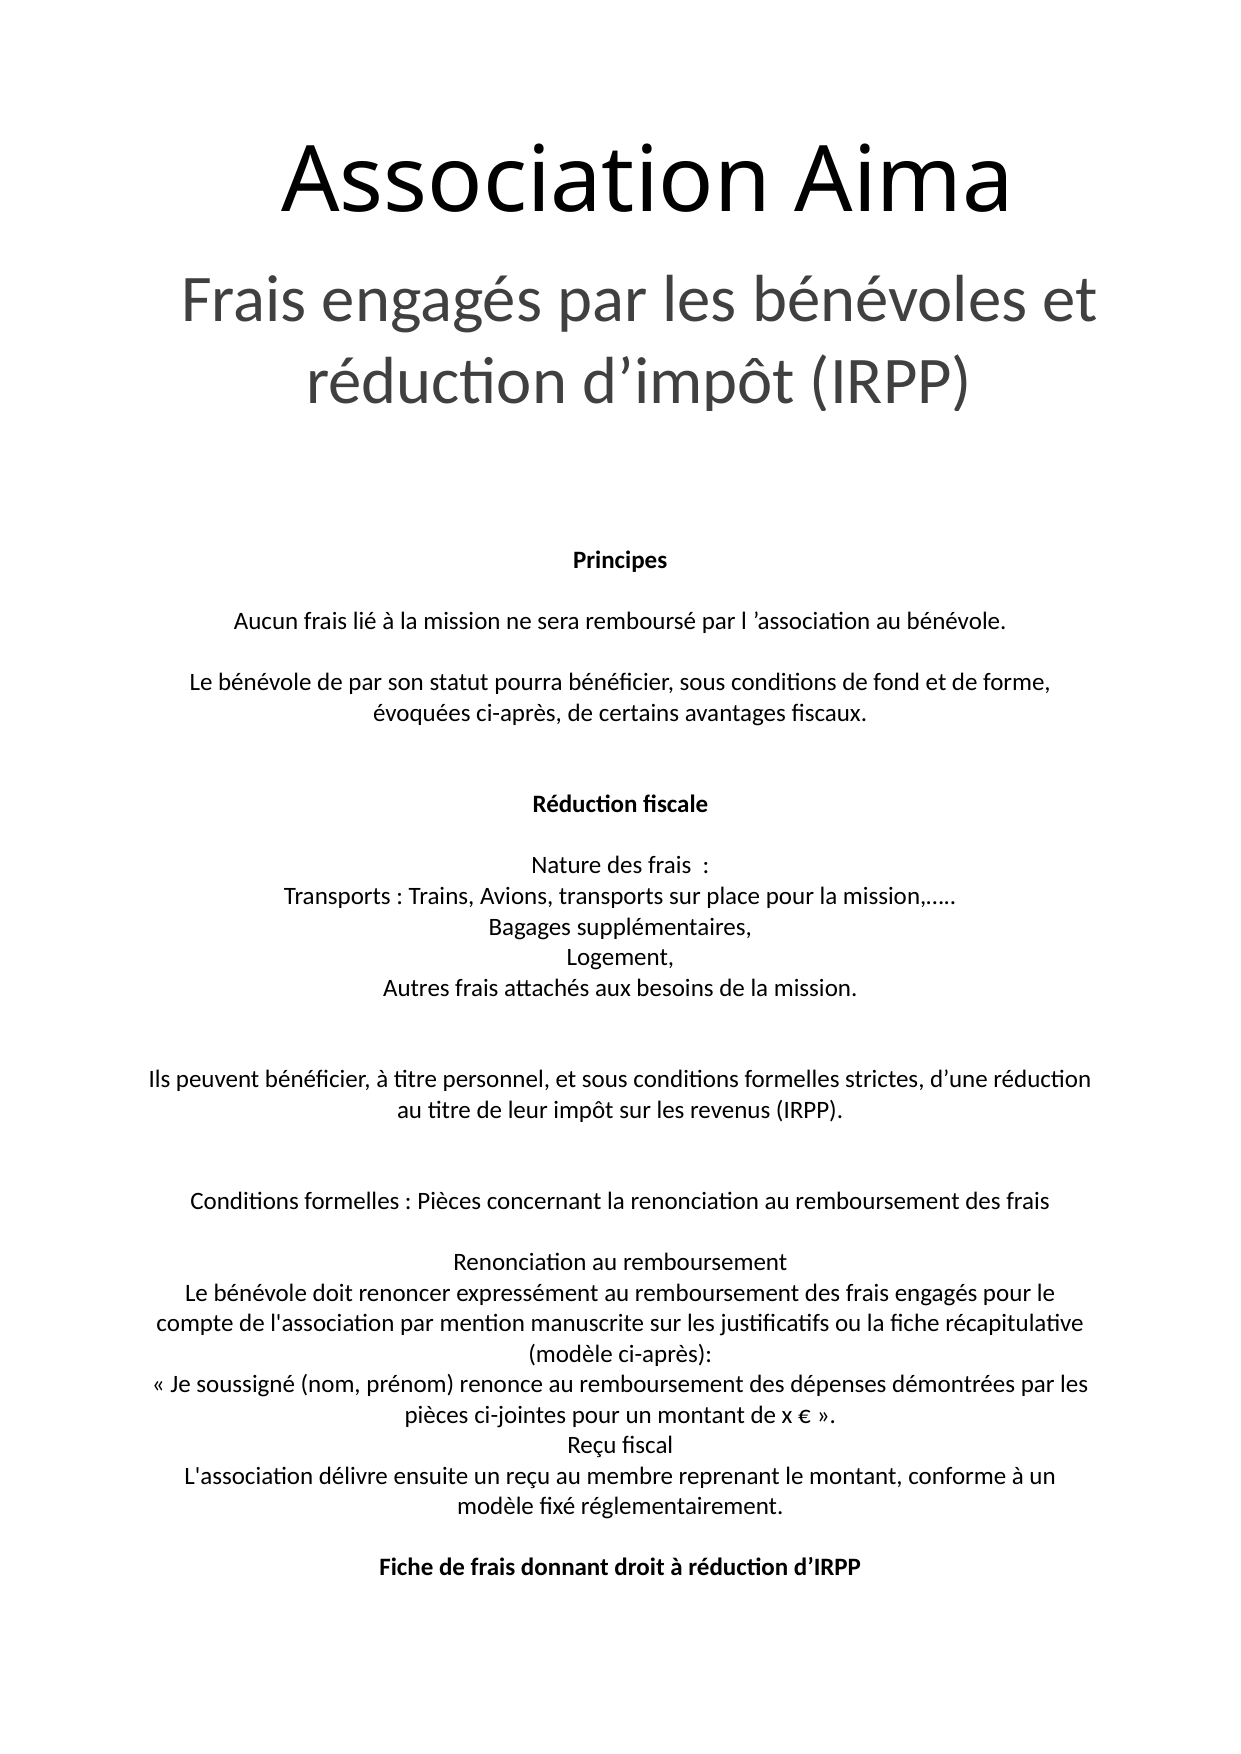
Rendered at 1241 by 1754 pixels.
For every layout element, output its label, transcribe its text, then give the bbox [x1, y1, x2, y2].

text Ils peuvent bénéficier, à titre personnel, et sous conditions formelles strictes, d’une réduction au titre de leur impôt sur les revenus (IRPP). [148, 1063, 1093, 1124]
text Autres frais attachés aux besoins de la mission. [148, 972, 1093, 1002]
text Nature des frais : [148, 849, 1093, 880]
text L'association délivre ensuite un reçu au membre reprenant le montant, conforme à un modèle fixé réglementairement. [148, 1460, 1093, 1521]
text Logement, [148, 941, 1093, 972]
text Le bénévole de par son statut pourra bénéficier, sous conditions de fond et de forme, évoquées ci-après, de certains avantages fiscaux. [148, 666, 1093, 727]
text Reçu fiscal [148, 1429, 1093, 1460]
text Le bénévole doit renoncer expressément au remboursement des frais engagés pour le compte de l'association par mention manuscrite sur les justificatifs ou la fiche récapitulative (modèle ci-après): [148, 1277, 1093, 1368]
text Bagages supplémentaires, [148, 911, 1093, 941]
text Conditions formelles : Pièces concernant la renonciation au remboursement des frais [148, 1185, 1093, 1246]
text Renonciation au remboursement [148, 1246, 1093, 1277]
text Réduction fiscale [148, 788, 1093, 819]
text « Je soussigné (nom, prénom) renonce au remboursement des dépenses démontrées par les pièces ci-jointes pour un montant de x € ». [148, 1368, 1093, 1429]
text Fiche de frais donnant droit à réduction d’IRPP [148, 1552, 1093, 1582]
text Principes [148, 544, 1093, 575]
text Aucun frais lié à la mission ne sera remboursé par l ’association au bénévole. [148, 605, 1093, 636]
text Transports : Trains, Avions, transports sur place pour la mission,….. [148, 880, 1093, 911]
